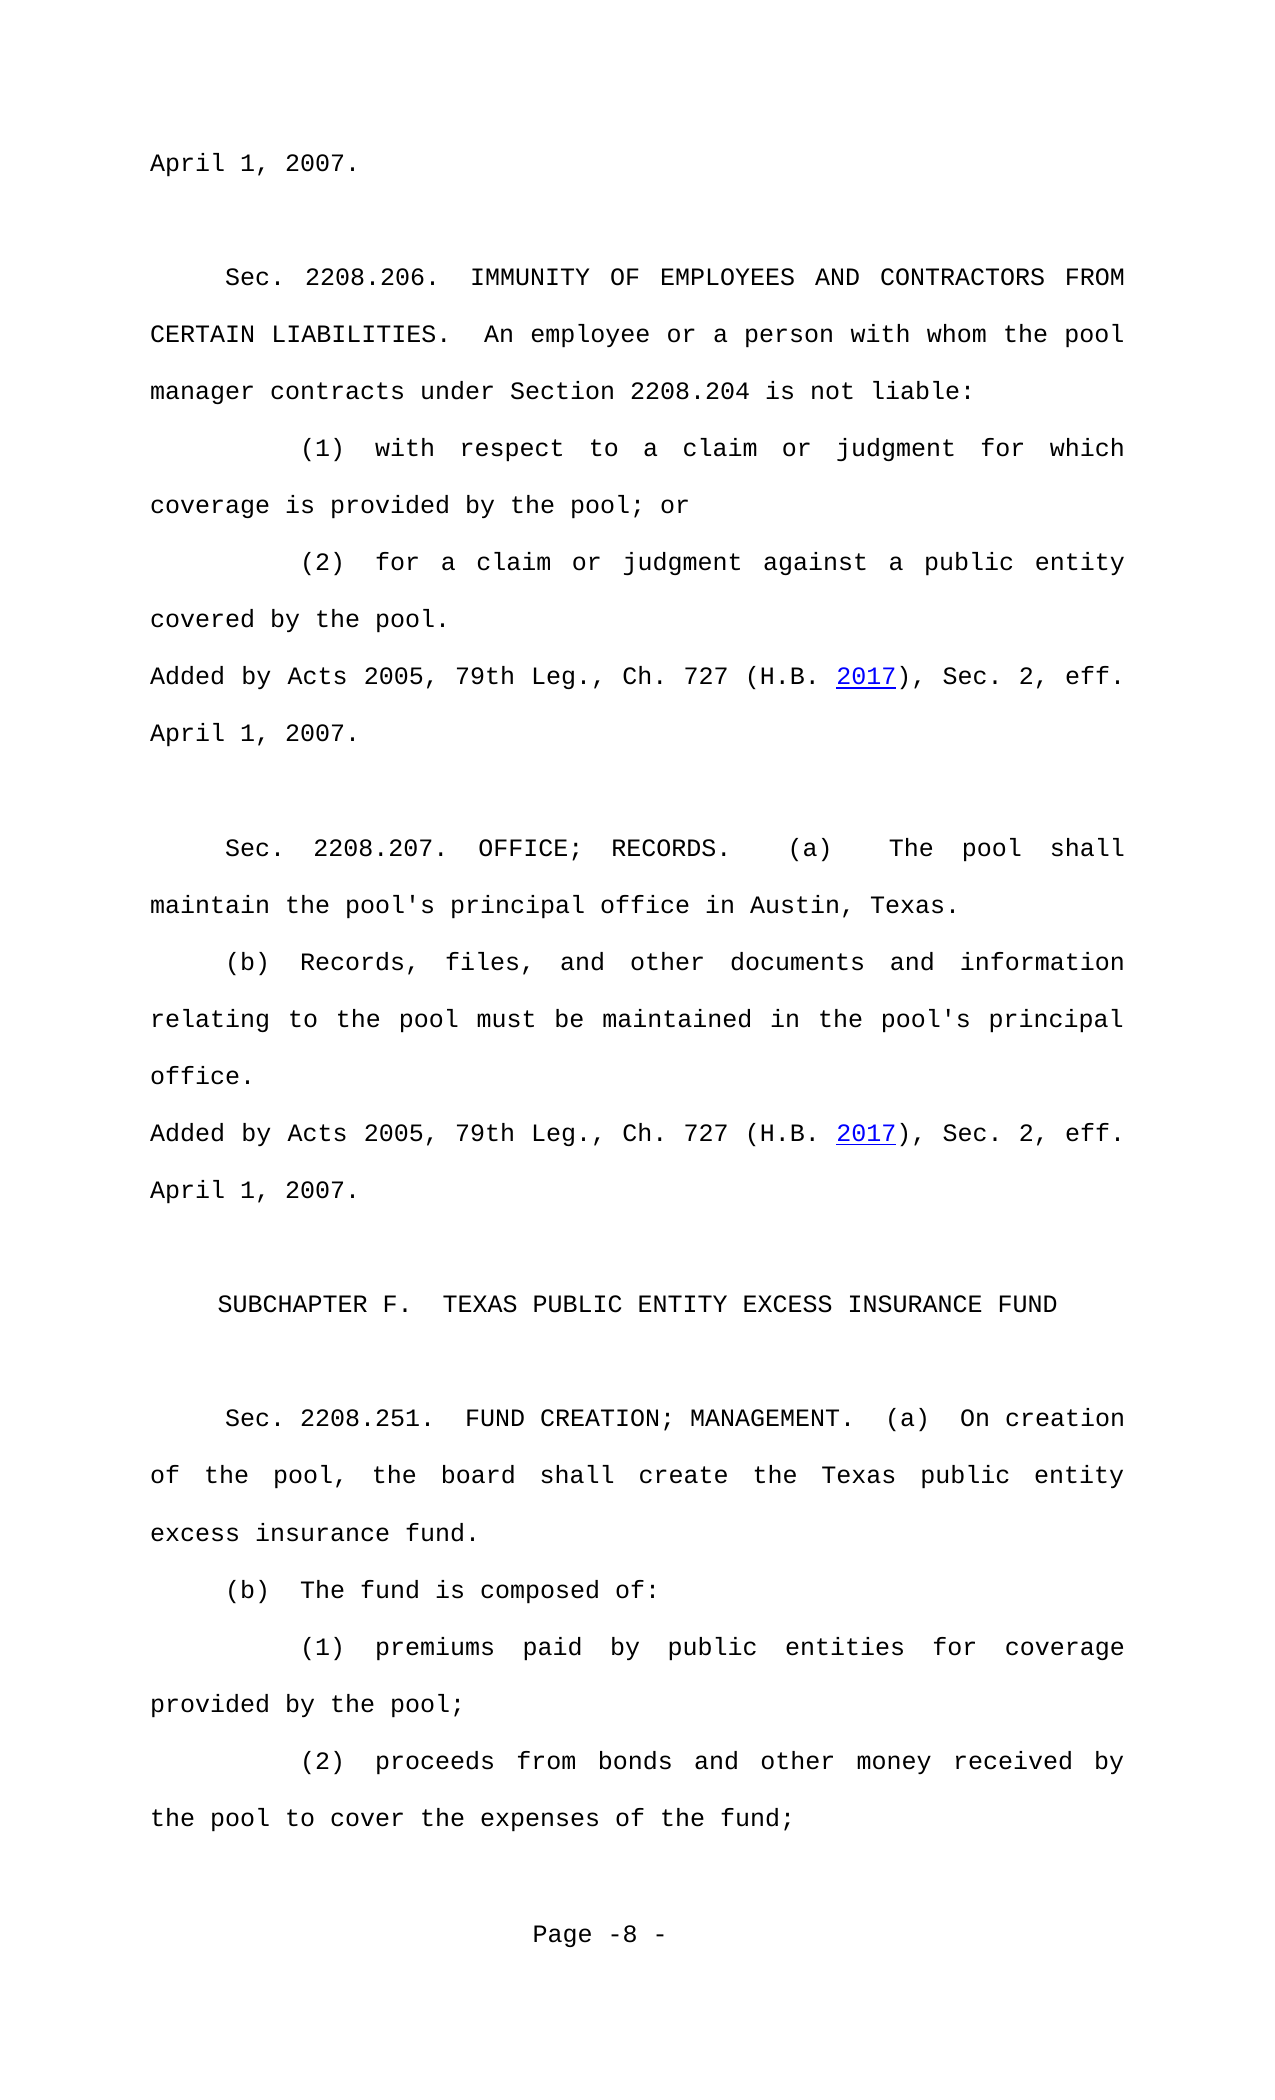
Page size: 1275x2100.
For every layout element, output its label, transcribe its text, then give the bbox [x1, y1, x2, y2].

text Sec. 2208.207. OFFICE; RECORDS. (a) The pool shall maintain the pool's principal office in Austin, Texas. [150, 835, 1125, 921]
text SUBCHAPTER F. TEXAS PUBLIC ENTITY EXCESS INSURANCE FUND [150, 1292, 1125, 1320]
text (b) Records, files, and other documents and information relating to the pool must be maintained in the pool's principal office. [150, 949, 1125, 1092]
text (b) The fund is composed of: [150, 1577, 1125, 1606]
text (2) for a claim or judgment against a public entity covered by the pool. [150, 549, 1125, 635]
text Added by Acts 2005, 79th Leg., Ch. 727 (H.B. 2017), Sec. 2, eff. April 1, 2007. [150, 1120, 1125, 1206]
text (1) with respect to a claim or judgment for which coverage is provided by the pool; or [150, 435, 1125, 521]
text (2) proceeds from bonds and other money received by the pool to cover the expenses of the fund; [150, 1748, 1125, 1834]
text Sec. 2208.251. FUND CREATION; MANAGEMENT. (a) On creation of the pool, the board shall create the Texas public entity excess insurance fund. [150, 1406, 1125, 1548]
text (1) premiums paid by public entities for coverage provided by the pool; [150, 1634, 1125, 1720]
text Sec. 2208.206. IMMUNITY OF EMPLOYEES AND CONTRACTORS FROM CERTAIN LIABILITIES. An employee or a person with whom the pool manager contracts under Section 2208.204 is not liable: [150, 264, 1125, 407]
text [150, 150, 1125, 178]
text Added by Acts 2005, 79th Leg., Ch. 727 (H.B. 2017), Sec. 2, eff. April 1, 2007. [150, 664, 1125, 749]
